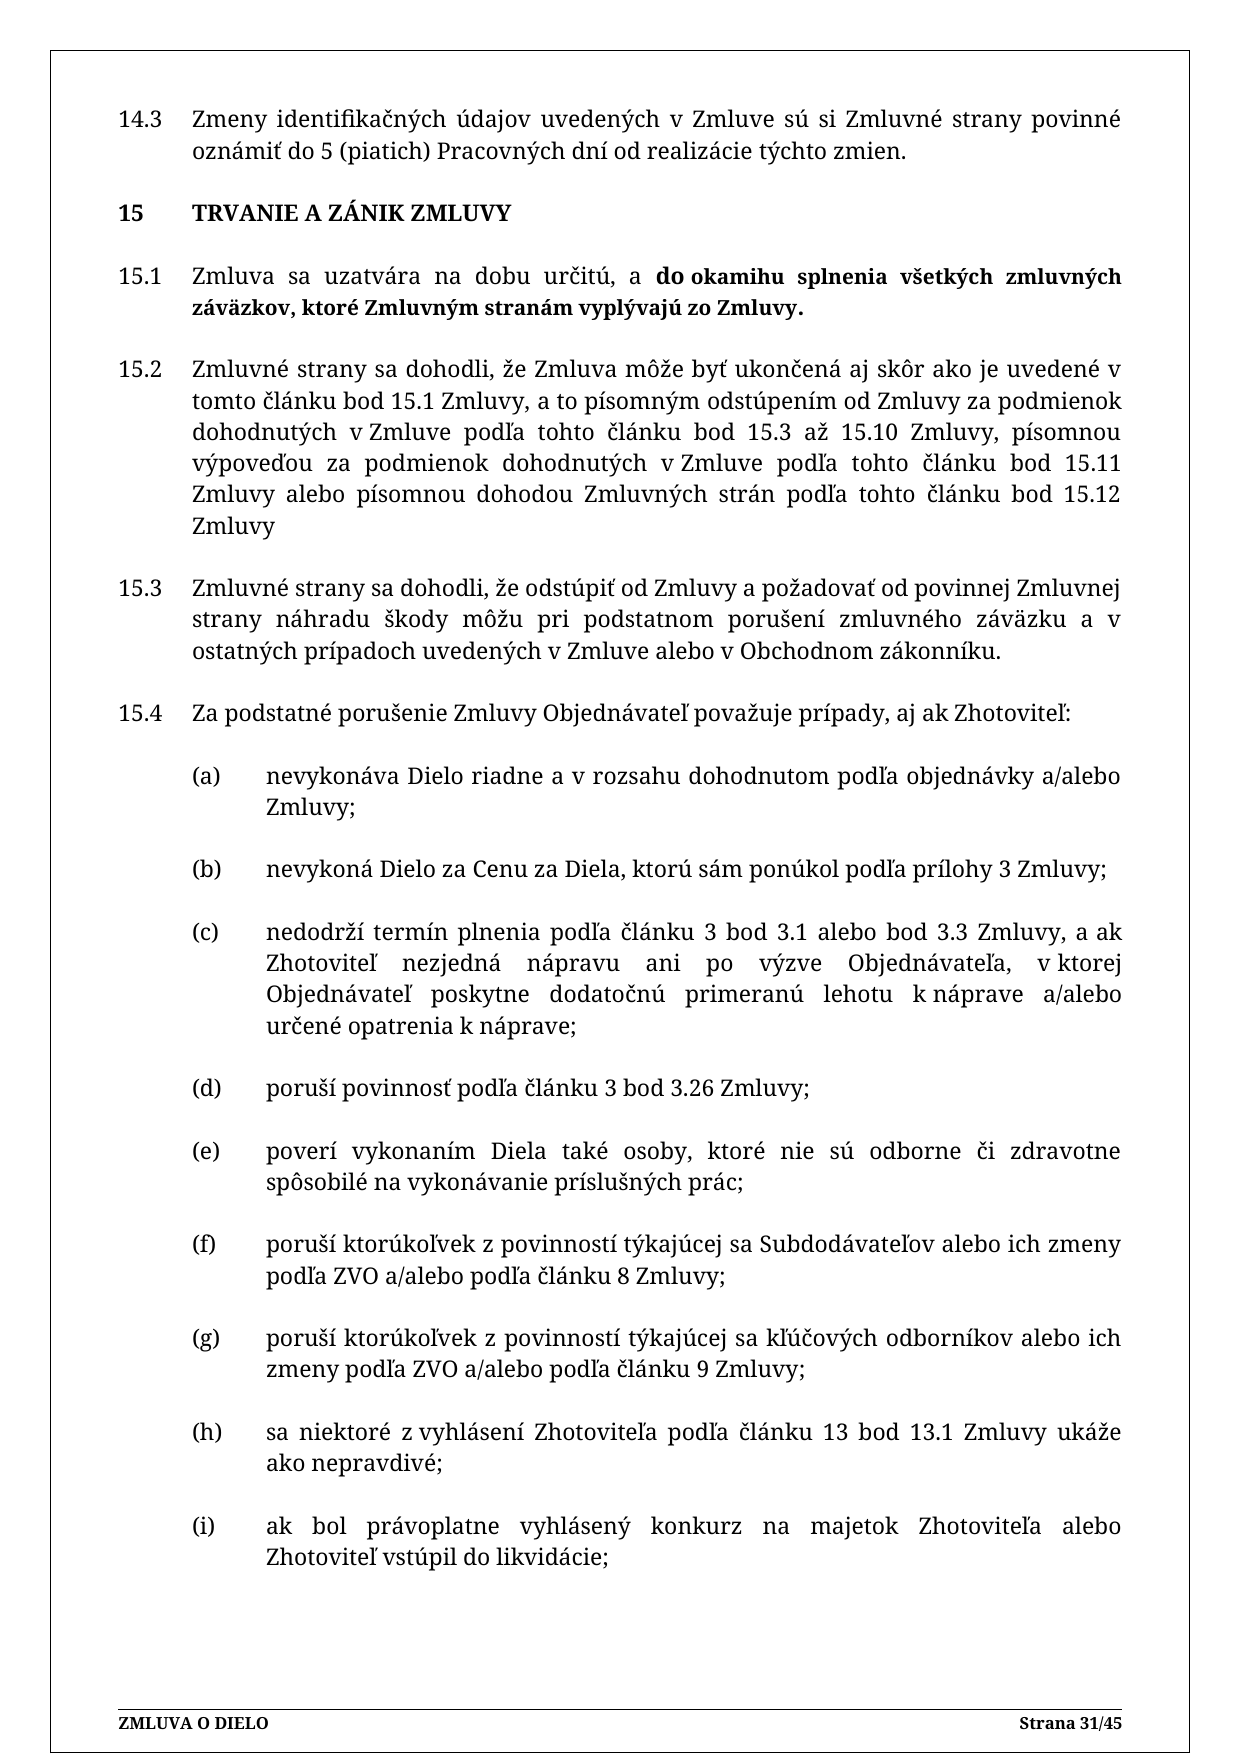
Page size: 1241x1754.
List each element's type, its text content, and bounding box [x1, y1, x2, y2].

list Za podstatné porušenie Zmluvy Objednávateľ považuje prípady, aj ak Zhotoviteľ: [118, 697, 1122, 728]
list Zmluvné strany sa dohodli, že Zmluva môže byť ukončená aj skôr ako je uvedené v tomto článku bod 15.1 Zmluvy, a to písomným odstúpením od Zmluvy za podmienok dohodnutých v Zmluve podľa tohto článku bod 15.3 až 15.10 Zmluvy, písomnou výpoveďou za podmienok dohodnutých v Zmluve podľa tohto článku bod 15.11 Zmluvy alebo písomnou dohodou Zmluvných strán podľa tohto článku bod 15.12 Zmluvy [118, 353, 1122, 541]
list sa niektoré z vyhlásení Zhotoviteľa podľa článku 13 bod 13.1 Zmluvy ukáže ako nepravdivé; [192, 1416, 1122, 1478]
list Zmeny identifikačných údajov uvedených v Zmluve sú si Zmluvné strany povinné oznámiť do 5 (piatich) Pracovných dní od realizácie týchto zmien. [118, 103, 1122, 166]
list poverí vykonaním Diela také osoby, ktoré nie sú odborne či zdravotne spôsobilé na vykonávanie príslušných prác; [192, 1135, 1122, 1197]
list nedodrží termín plnenia podľa článku 3 bod 3.1 alebo bod 3.3 Zmluvy, a ak Zhotoviteľ nezjedná nápravu ani po výzve Objednávateľa, v ktorej Objednávateľ poskytne dodatočnú primeranú lehotu k náprave a/alebo určené opatrenia k náprave; [192, 916, 1122, 1041]
list Zmluva sa uzatvára na dobu určitú, a do okamihu splnenia všetkých zmluvných záväzkov, ktoré Zmluvným stranám vyplývajú zo Zmluvy. [118, 260, 1122, 322]
list poruší ktorúkoľvek z povinností týkajúcej sa Subdodávateľov alebo ich zmeny podľa ZVO a/alebo podľa článku 8 Zmluvy; [192, 1228, 1122, 1291]
list poruší ktorúkoľvek z povinností týkajúcej sa kľúčových odborníkov alebo ich zmeny podľa ZVO a/alebo podľa článku 9 Zmluvy; [192, 1322, 1122, 1385]
list TRVANIE A ZÁNIK ZMLUVY [118, 197, 1122, 228]
list poruší povinnosť podľa článku 3 bod 3.26 Zmluvy; [192, 1072, 1122, 1103]
list ak bol právoplatne vyhlásený konkurz na majetok Zhotoviteľa alebo Zhotoviteľ vstúpil do likvidácie; [192, 1510, 1122, 1572]
list nevykonáva Dielo riadne a v rozsahu dohodnutom podľa objednávky a/alebo Zmluvy; [192, 760, 1122, 822]
list Zmluvné strany sa dohodli, že odstúpiť od Zmluvy a požadovať od povinnej Zmluvnej strany náhradu škody môžu pri podstatnom porušení zmluvného záväzku a v ostatných prípadoch uvedených v Zmluve alebo v Obchodnom zákonníku. [118, 572, 1122, 666]
list nevykoná Dielo za Cenu za Diela, ktorú sám ponúkol podľa prílohy 3 Zmluvy; [192, 853, 1122, 885]
